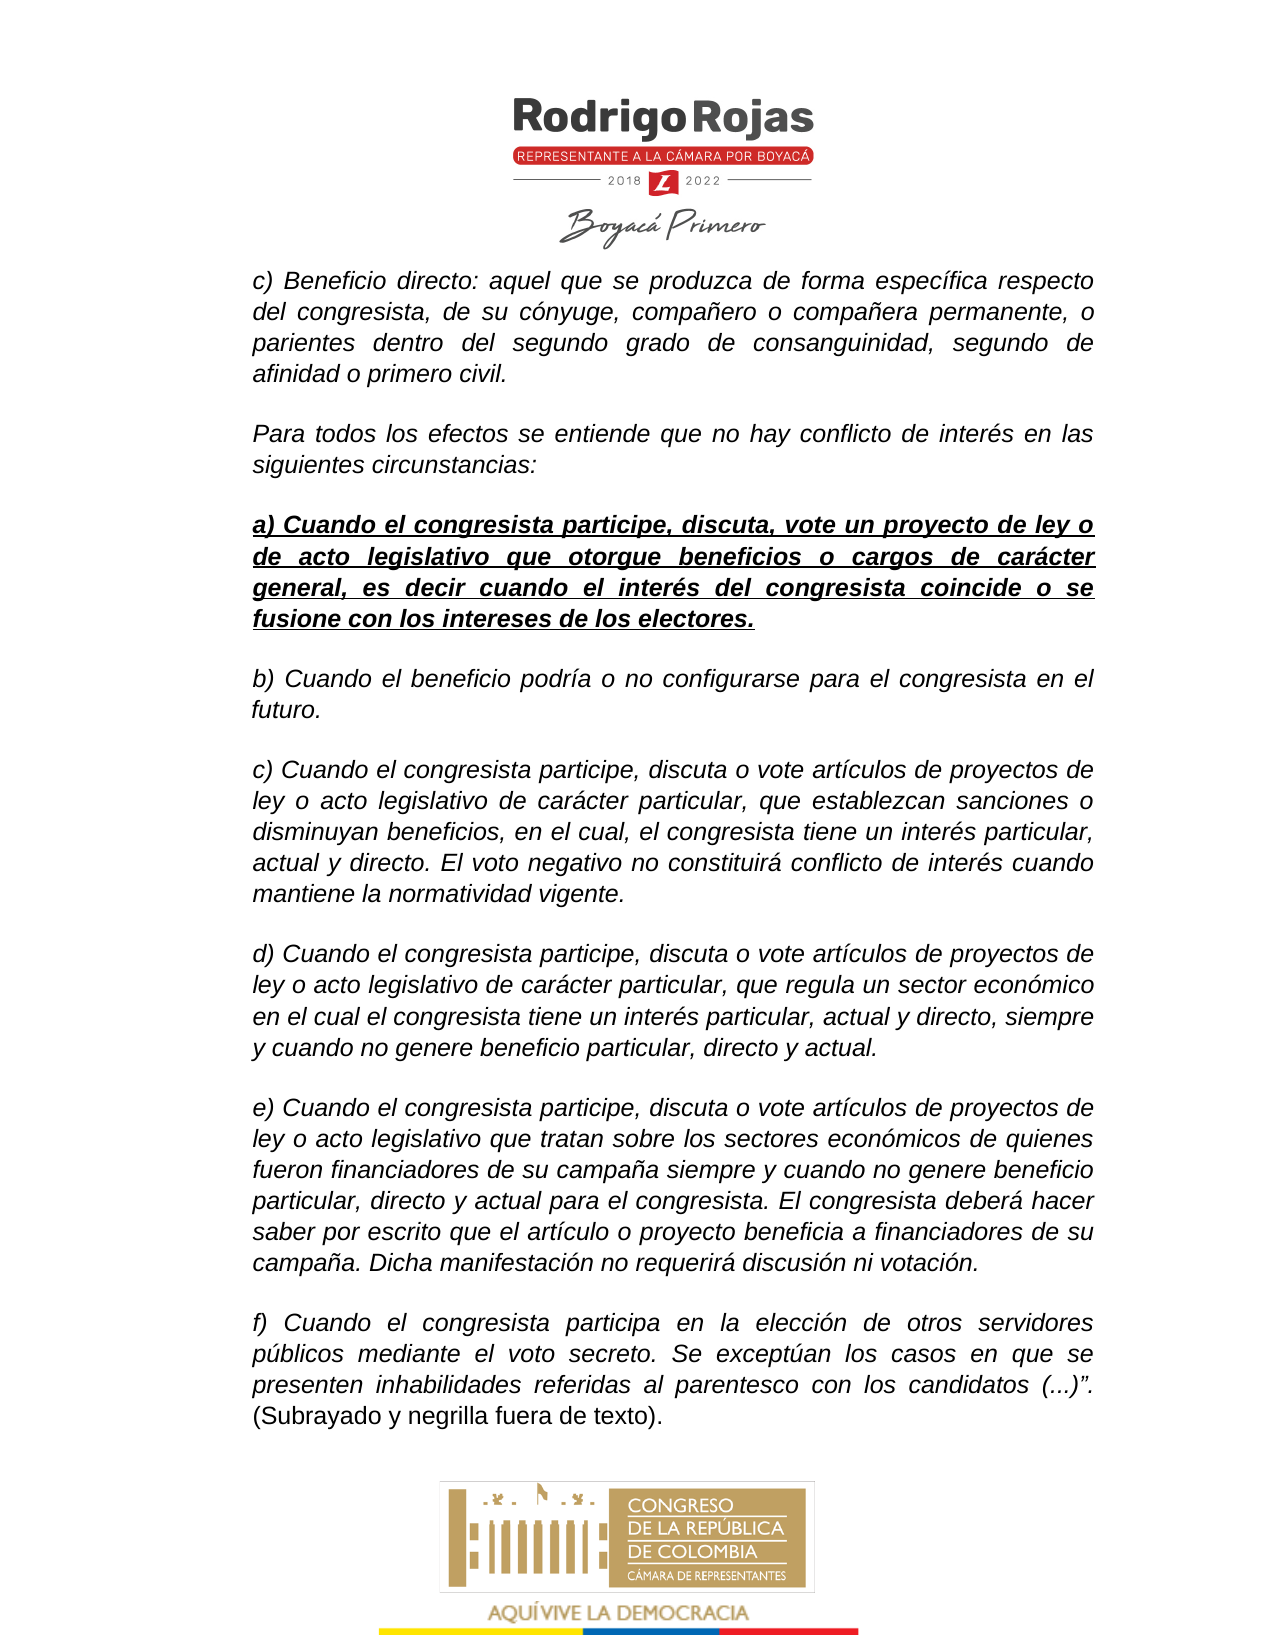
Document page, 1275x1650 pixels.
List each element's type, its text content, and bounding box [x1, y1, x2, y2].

text c) Beneficio directo: aquel que se produzca de forma específica respecto del congresista, de su cónyuge, compañero o compañera permanente, o parientes dentro del segundo grado de consanguinidad, segundo de afinidad o primero civil. [252, 266, 1098, 388]
text c) Cuando el congresista participe, discuta o vote artículos de proyectos de ley o acto legislativo de carácter particular, que establezcan sanciones o disminuyan beneficios, en el cual, el congresista tiene un interés particular, actual y directo. El voto negativo no constituirá conflicto de interés cuando mantiene la normatividad vigente. [252, 755, 1098, 908]
text b) Cuando el beneficio podría o no configurarse para el congresista en el futuro. [251, 664, 1098, 723]
text e) Cuando el congresista participe, discuta o vote artículos de proyectos de ley o acto legislativo que tratan sobre los sectores económicos de quienes fueron financiadores de su campaña siempre y cuando no genere beneficio particular, directo y actual para el congresista. El congresista deberá hacer saber por escrito que el artículo o proyecto beneficia a financiadores de su campaña. Dicha manifestación no requerirá discusión ni votación. [252, 1093, 1098, 1277]
picture [439, 1481, 815, 1593]
text d) Cuando el congresista participe, discuta o vote artículos de proyectos de ley o acto legislativo de carácter particular, que regula un sector económico en el cual el congresista tiene un interés particular, actual y directo, siempre y cuando no genere beneficio particular, directo y actual. [252, 939, 1098, 1061]
text Para todos los efectos se entiende que no hay conflicto de interés en las siguientes circunstancias: [252, 419, 1098, 479]
picture [496, 74, 832, 256]
picture [378, 1601, 859, 1635]
text a) Cuando el congresista participe, discuta, vote un proyecto de ley o de acto legislativo que otorgue beneficios o cargos de carácter general, es decir cuando el interés del congresista coincide o se fusione con los intereses de los electores. [252, 510, 1098, 632]
text f) Cuando el congresista participa en la elección de otros servidores públicos mediante el voto secreto. Se exceptúan los casos en que se presenten inhabilidades referidas al parentesco con los candidatos (...)”. (Subrayado y negrilla fuera de texto). [252, 1308, 1098, 1430]
